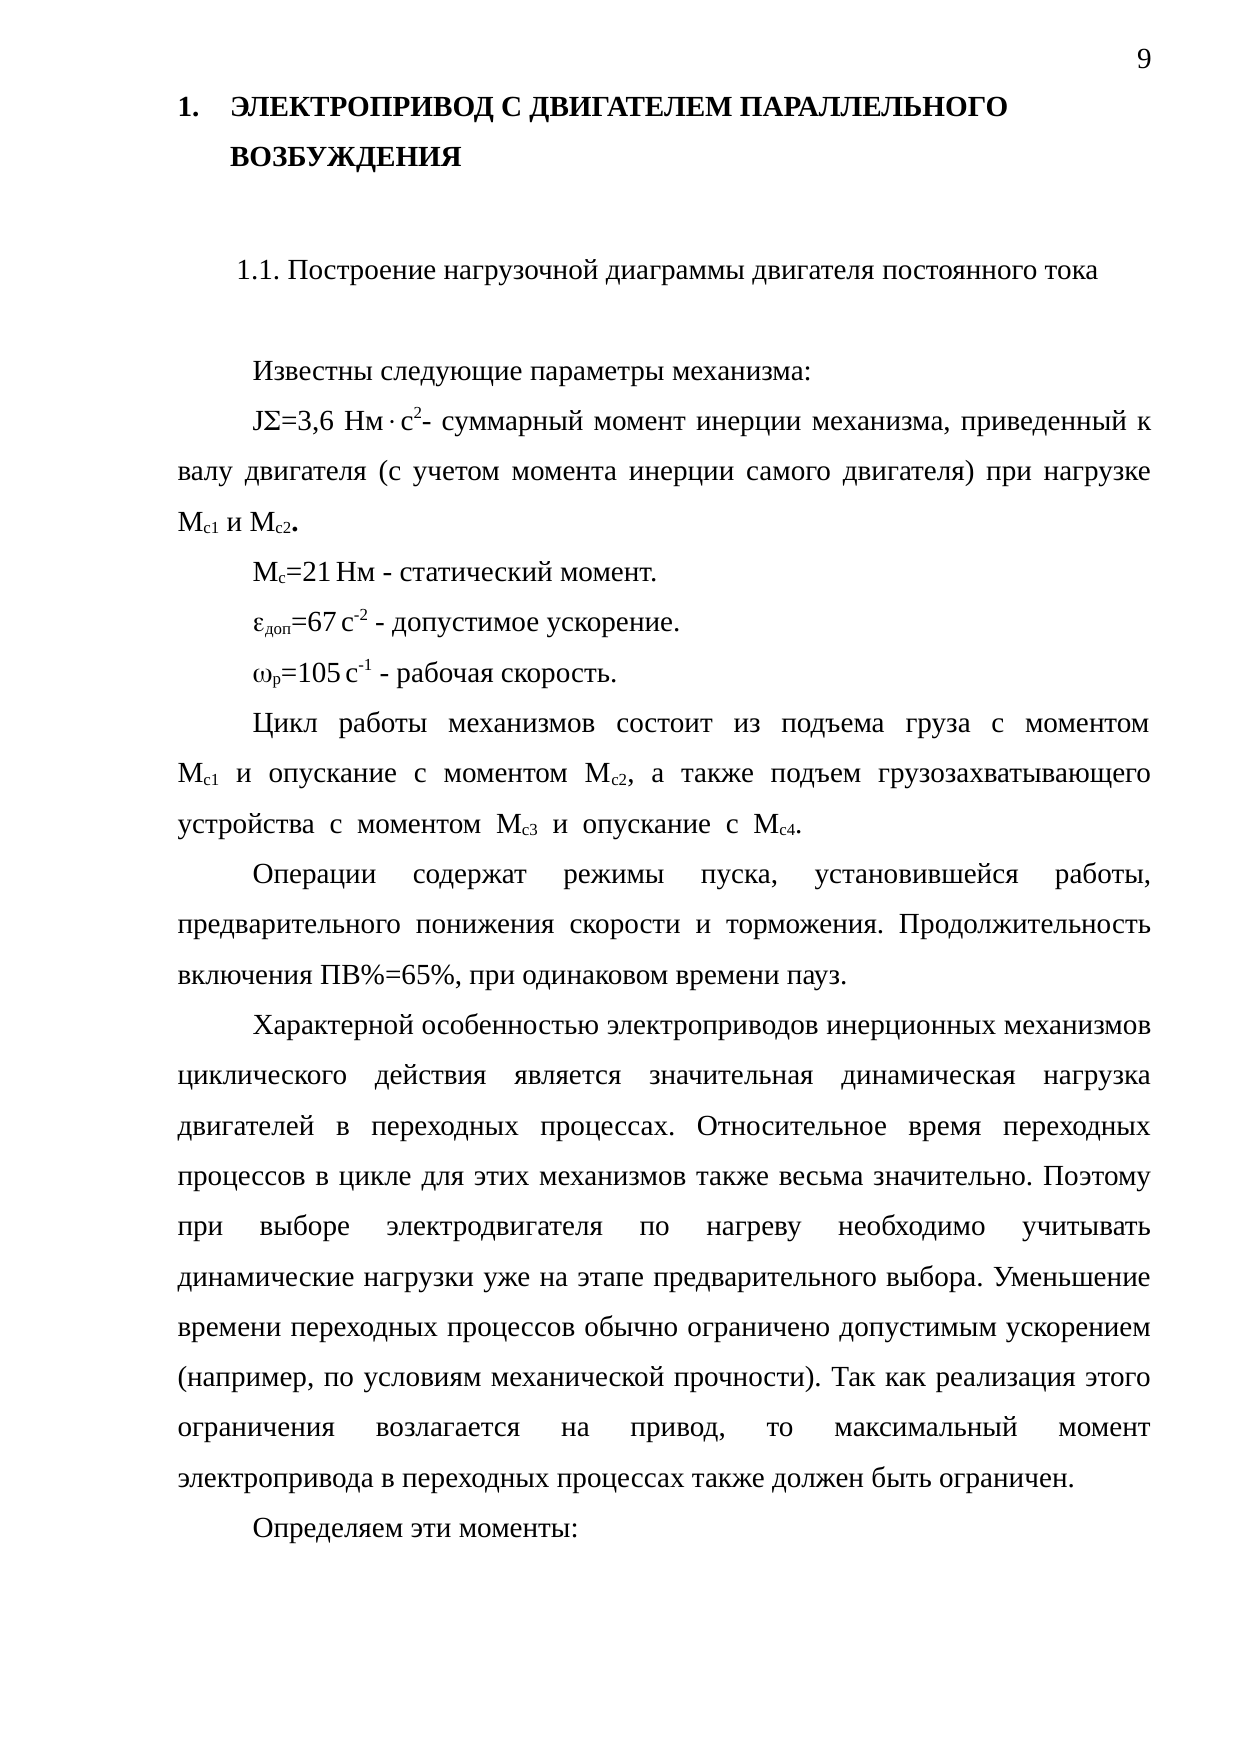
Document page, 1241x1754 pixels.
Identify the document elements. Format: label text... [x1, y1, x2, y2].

text Определяем эти моменты: [177, 1510, 1152, 1544]
text р=105 с-1 - рабочая скорость. [177, 655, 1152, 688]
text Операции содержат режимы пуска, установившейся работы, предварительного понижения скорости и торможения. Продолжительность включения ПВ%=65%, при одинаковом времени пауз. [177, 856, 1152, 990]
subtitle 1.1. Построение нагрузочной диаграммы двигателя постоянного тока [177, 252, 1152, 286]
text доп=67 с-2 - допустимое ускорение. [177, 604, 1152, 638]
text Цикл работы механизмов состоит из подъема груза с моментом Мс1 и опускание с моментом Мс2, а также подъем грузозахватывающего устройства с моментом Мс3 и опускание с Мс4. [177, 705, 1152, 839]
text J=3,6 Нмс2- суммарный момент инерции механизма, приведенный к валу двигателя (с учетом момента инерции самого двигателя) при нагрузке Mc1 и Mc2. [177, 403, 1152, 537]
text Mc=21 Нм - статический момент. [177, 554, 1152, 588]
subtitle ЭЛЕКТРОПРИВОД С ДВИГАТЕЛЕМ ПАРАЛЛЕЛЬНОГО ВОЗБУЖДЕНИЯ [177, 89, 1152, 172]
text Известны следующие параметры механизма: [177, 353, 1152, 386]
text Характерной особенностью электроприводов инерционных механизмов циклического действия является значительная динамическая нагрузка двигателей в переходных процессах. Относительное время переходных процессов в цикле для этих механизмов также весьма значительно. Поэтому при выборе электродвигателя по нагреву необходимо учитывать динамические нагрузки уже на этапе предварительного выбора. Уменьшение времени переходных процессов обычно ограничено допустимым ускорением (например, по условиям механической прочности). Так как реализация этого ограничения возлагается на привод, то максимальный момент электропривода в переходных процессах также должен быть ограничен. [177, 1007, 1152, 1493]
